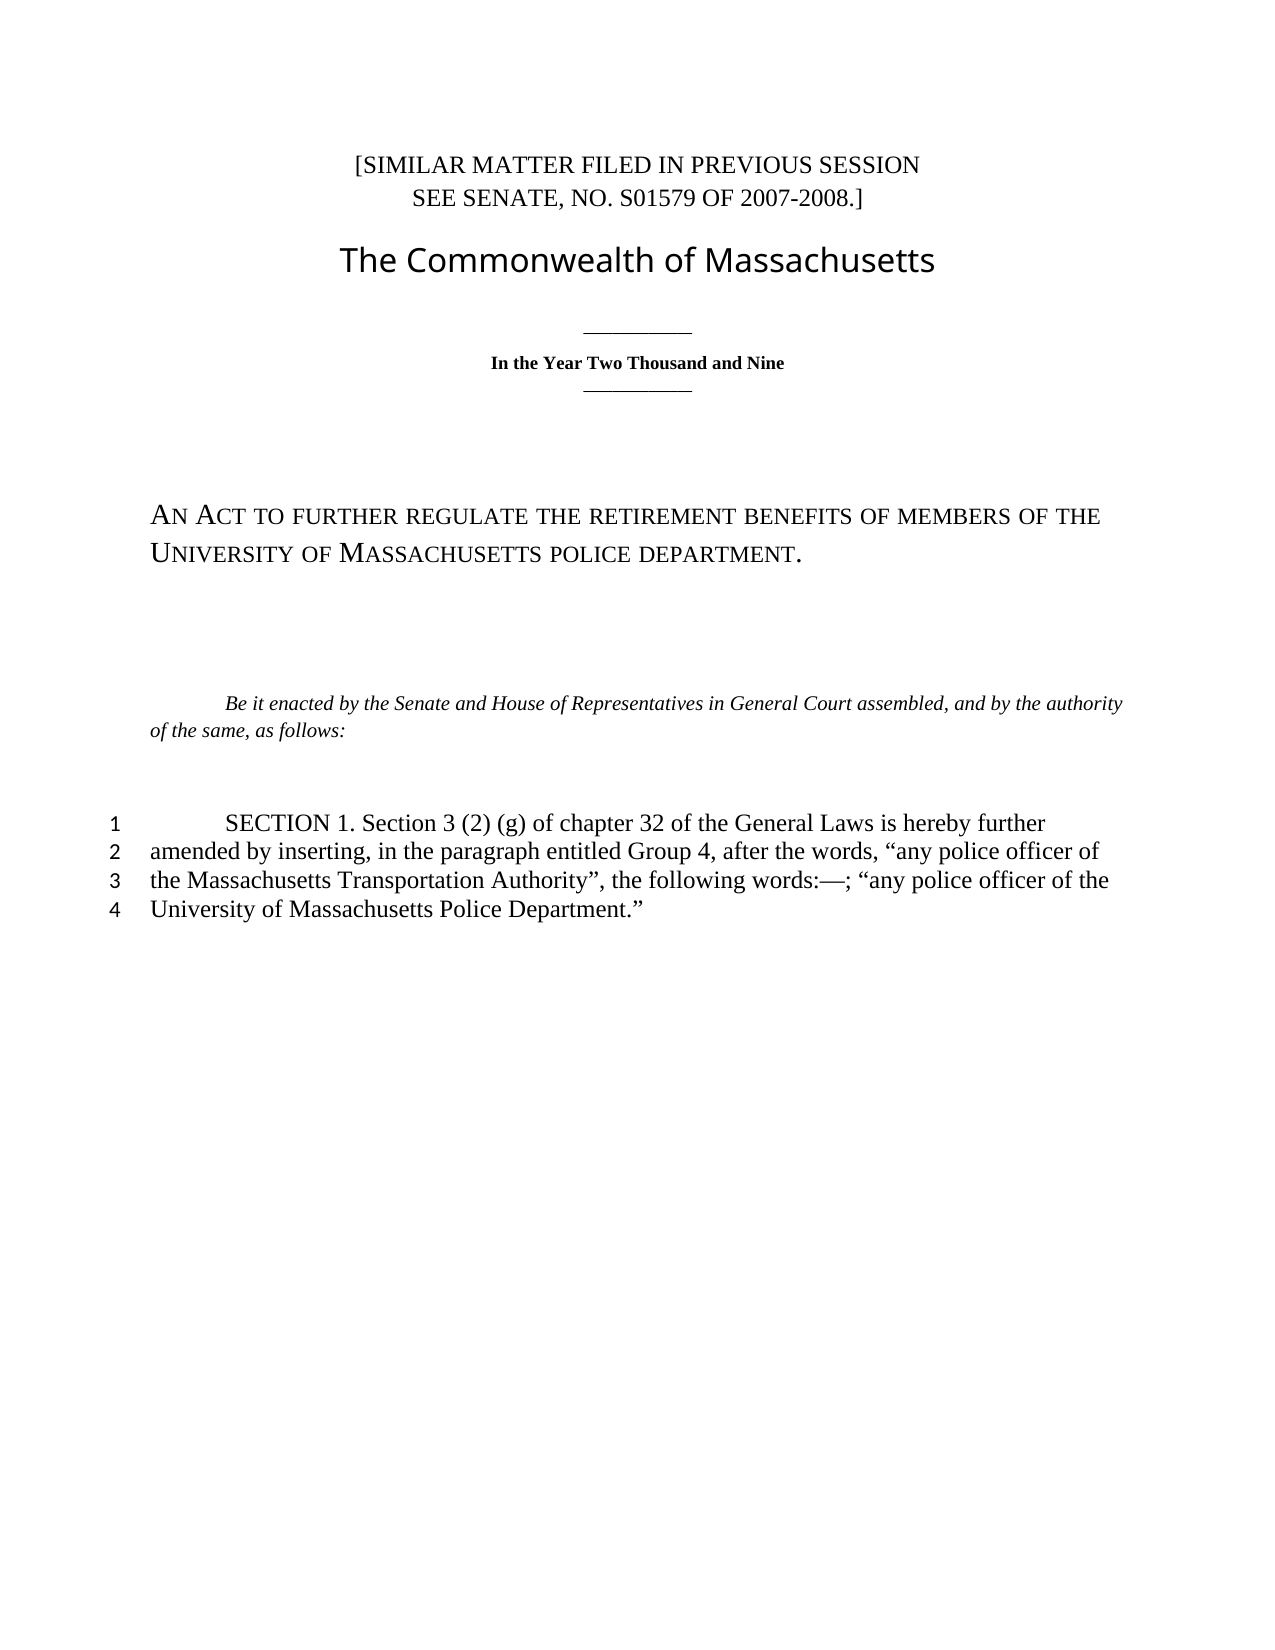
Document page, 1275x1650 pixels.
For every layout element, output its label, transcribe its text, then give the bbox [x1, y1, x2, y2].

text An Act to further regulate the retirement benefits of members of the University of Massachusetts police department. [150, 497, 1125, 666]
text _______________ [150, 319, 1125, 348]
text _______________ [150, 377, 1125, 406]
text Be it enacted by the Senate and House of Representatives in General Court assembled, and by the authority of the same, as follows: [150, 691, 1125, 774]
text SECTION 1. Section 3 (2) (g) of chapter 32 of the General Laws is hereby further amended by inserting, in the paragraph entitled Group 4, after the words, “any police officer of the Massachusetts Transportation Authority”, the following words:—; “any police officer of the University of Massachusetts Police Department.” [150, 808, 1125, 923]
text The Commonwealth of Massachusetts [150, 237, 1125, 314]
text [SIMILAR MATTER FILED IN PREVIOUS SESSION SEE SENATE, NO. S01579 OF 2007-2008.] [150, 150, 1125, 212]
text In the Year Two Thousand and Nine [150, 352, 1125, 374]
